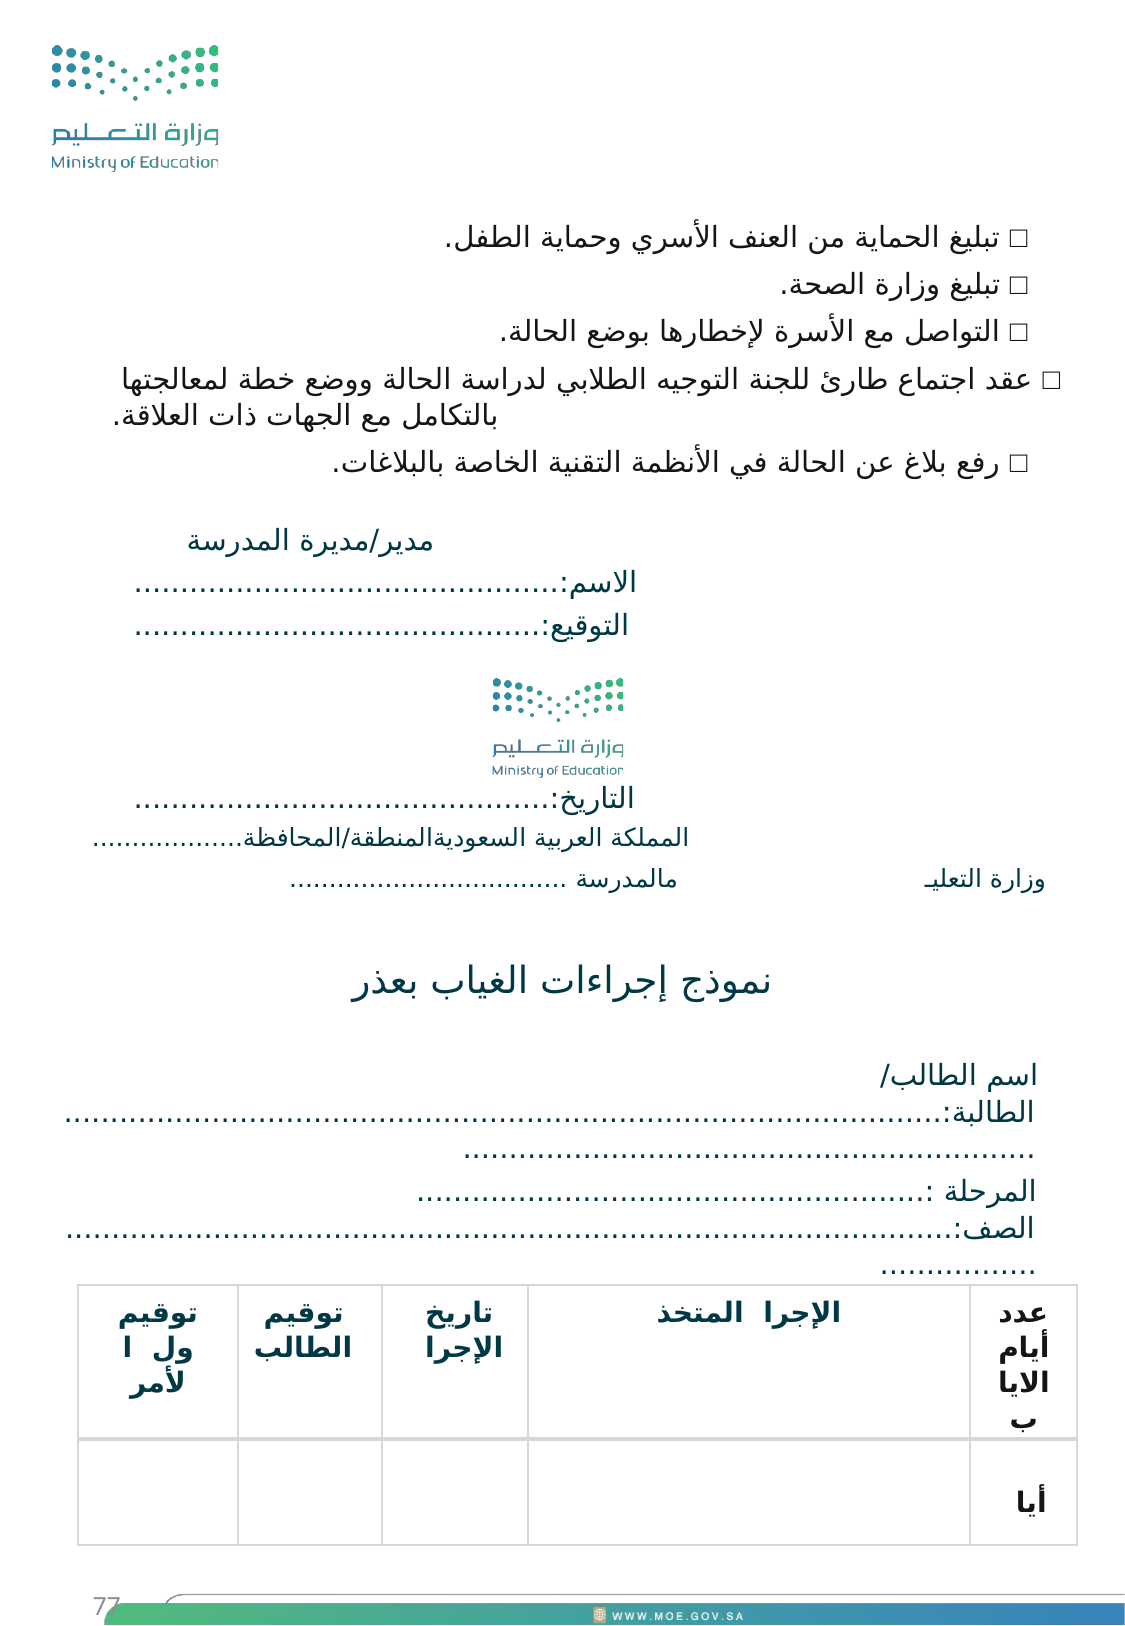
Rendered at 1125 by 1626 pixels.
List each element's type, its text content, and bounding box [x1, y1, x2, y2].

table_header توقيم ول ا لأمر [79, 1286, 237, 1437]
picture [492, 678, 624, 778]
text الاسم:.............................................. [133, 566, 1061, 599]
picture [103, 1592, 1125, 1625]
text □ رفع بلاغ عن الحالة في الأنظمة التقنية الخاصة بالبلاغات. [60, 445, 1027, 479]
text اسم الطالب/ الطالبة:............................................................................................................................................................. [60, 1058, 1038, 1166]
table_cell [383, 1441, 527, 1544]
table_header الإجرا المتخذ [529, 1286, 969, 1437]
table_cell [239, 1441, 381, 1544]
text المملكة العربية السعوديةالمنطقة/المحافظة................... [92, 823, 1061, 852]
text التوقيع:............................................ [133, 608, 1061, 642]
text التاريخ:............................................. [133, 650, 1061, 815]
text المرحلة :....................................................... الصف:................................................................................................................. [60, 1174, 1038, 1282]
picture [52, 45, 219, 172]
text □ تبليغ الحماية من العنف الأسري وحماية الطفل. [60, 220, 1027, 254]
text مدير/مديرة المدرسة [187, 523, 1027, 557]
text □ عقد اجتماع طارئ للجنة التوجيه الطلابي لدراسة الحالة ووضع خطة لمعالجتها بالتكامل مع الجهات ذات العلاقة. [112, 362, 1061, 433]
table_header عدد أيام الاياب [971, 1286, 1076, 1437]
table_cell [79, 1441, 237, 1544]
text وزارة التعليـ مالمدرسة ................................... [60, 865, 1061, 894]
table_cell ٣أيام [971, 1441, 1076, 1544]
table_header توقيم الطالب [239, 1286, 381, 1437]
subtitle نموذج إجراءات الغياب بعذر [73, 958, 1051, 1002]
text □ التواصل مع الأسرة لإخطارها بوضع الحالة. [60, 314, 1027, 349]
text □ تبليغ وزارة الصحة. [60, 267, 1027, 301]
table_header تاريخ الإجرا [383, 1286, 527, 1437]
table_cell [529, 1441, 969, 1544]
